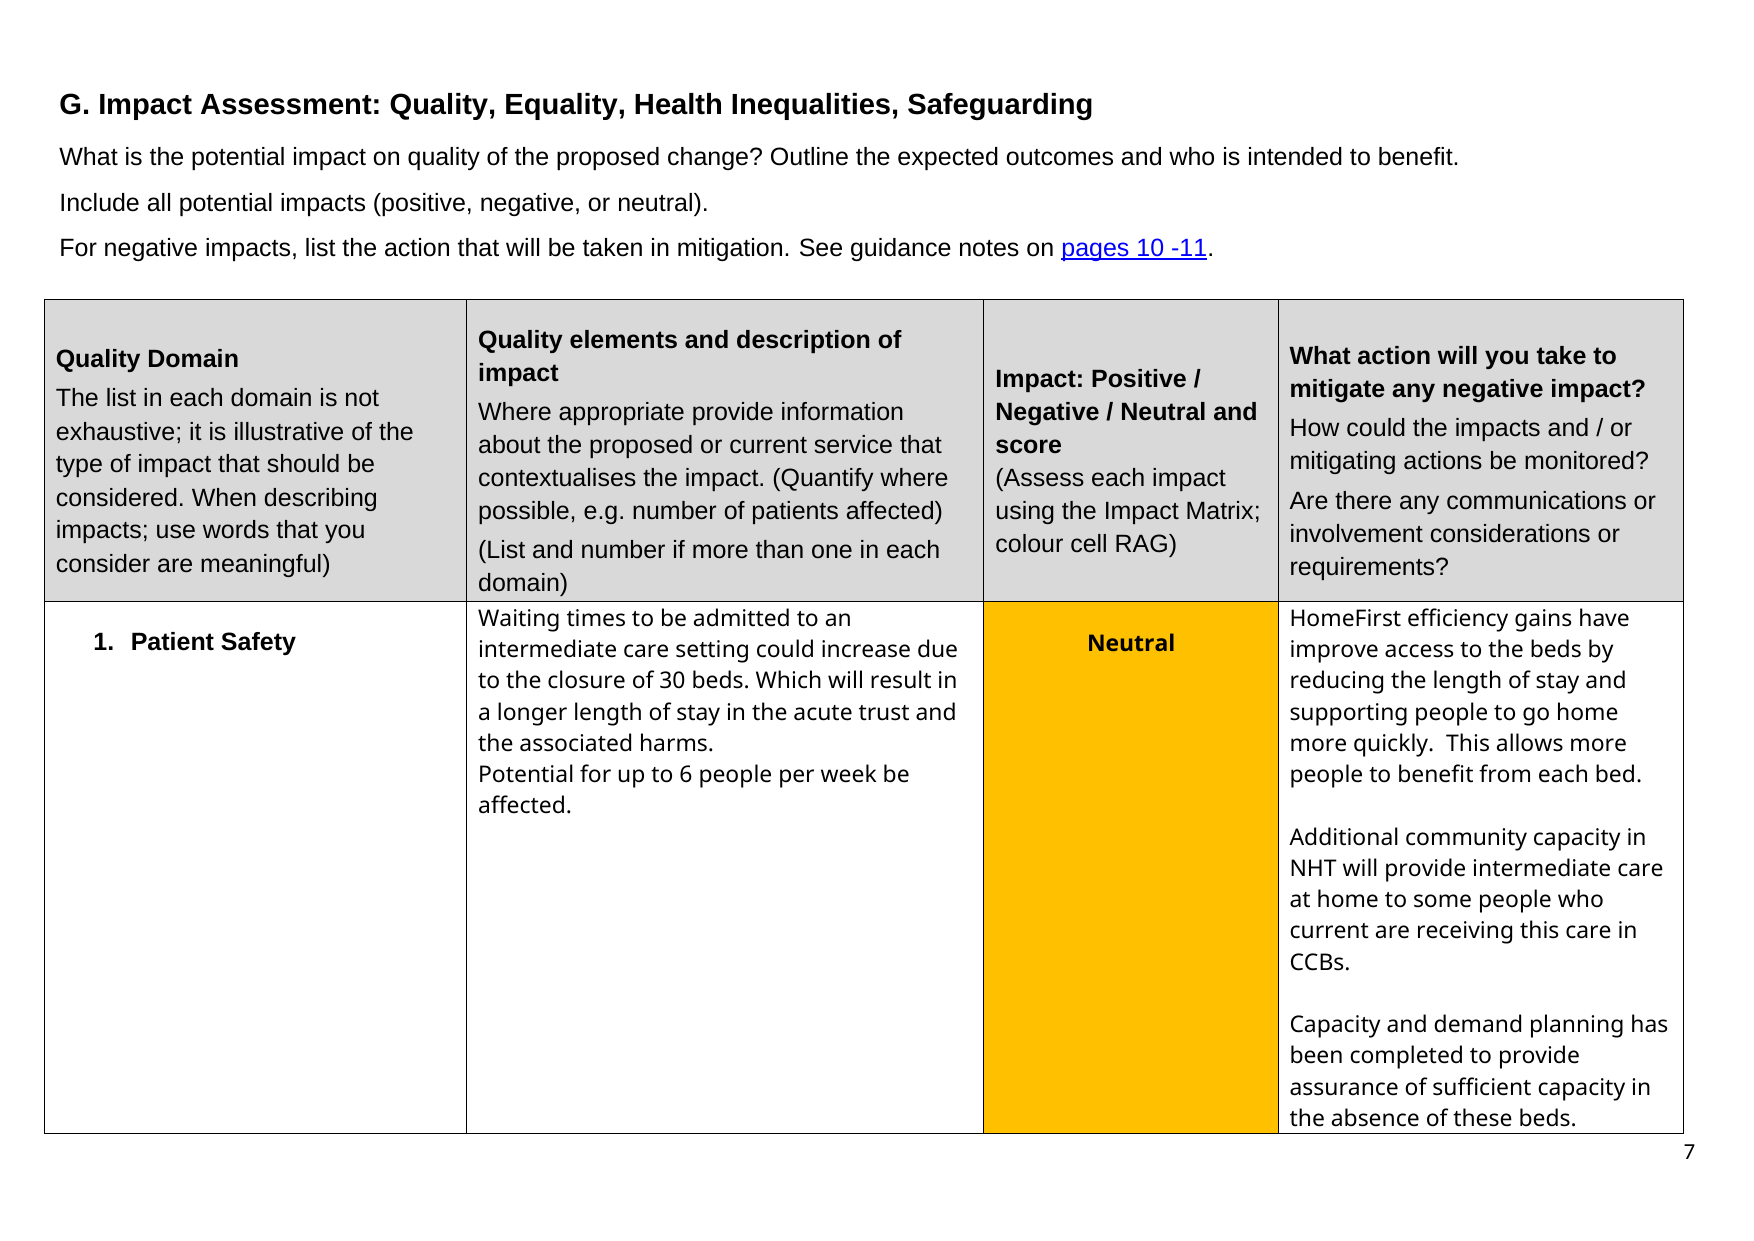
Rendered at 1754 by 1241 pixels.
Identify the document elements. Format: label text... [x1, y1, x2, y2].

table_header Quality Domain The list in each domain is not exhaustive; it is illustrative of the type of impact that should be considered. When describing impacts; use words that you consider are meaningful) [45, 300, 466, 601]
table_header What action will you take to mitigate any negative impact? How could the impacts and / or mitigating actions be monitored? Are there any communications or involvement considerations or requirements? [1279, 300, 1683, 601]
text Include all potential impacts (positive, negative, or neutral). [59, 188, 1695, 217]
text For negative impacts, list the action that will be taken in mitigation. See guidance notes on pages 10 -11. [59, 233, 1695, 262]
table_header Impact: Positive / Negative / Neutral and score (Assess each impact using the Impact Matrix; colour cell RAG) [984, 300, 1278, 601]
table_cell Waiting times to be admitted to an intermediate care setting could increase due to the closure of 30 beds. Which will result in a longer length of stay in the acute trust and the associated harms. Potential for up to 6 people per week be affected. [467, 602, 983, 1133]
table_cell HomeFirst efficiency gains have improve access to the beds by reducing the length of stay and supporting people to go home more quickly. This allows more people to benefit from each bed. Additional community capacity in NHT will provide intermediate care at home to some people who current are receiving this care in CCBs. Capacity and demand planning has been completed to provide assurance of sufficient capacity in the absence of these beds. To prevent patients from deteriorating in an acute setting; demand on these services will be closely monitored to ensure patients are transferred to their next care setting as soon as possible to continue their recovery. This will be monitored through the operational governance at provider and system level including the Active System Leadership structure. [1279, 602, 1683, 1133]
table_cell Neutral [984, 602, 1278, 1133]
table_cell Patient Safety [45, 602, 466, 1133]
text What is the potential impact on quality of the proposed change? Outline the expected outcomes and who is intended to benefit. [59, 142, 1695, 171]
table_header Quality elements and description of impact Where appropriate provide information about the proposed or current service that contextualises the impact. (Quantify where possible, e.g. number of patients affected) (List and number if more than one in each domain) [467, 300, 983, 601]
subtitle G. Impact Assessment: Quality, Equality, Health Inequalities, Safeguarding [59, 87, 1695, 121]
